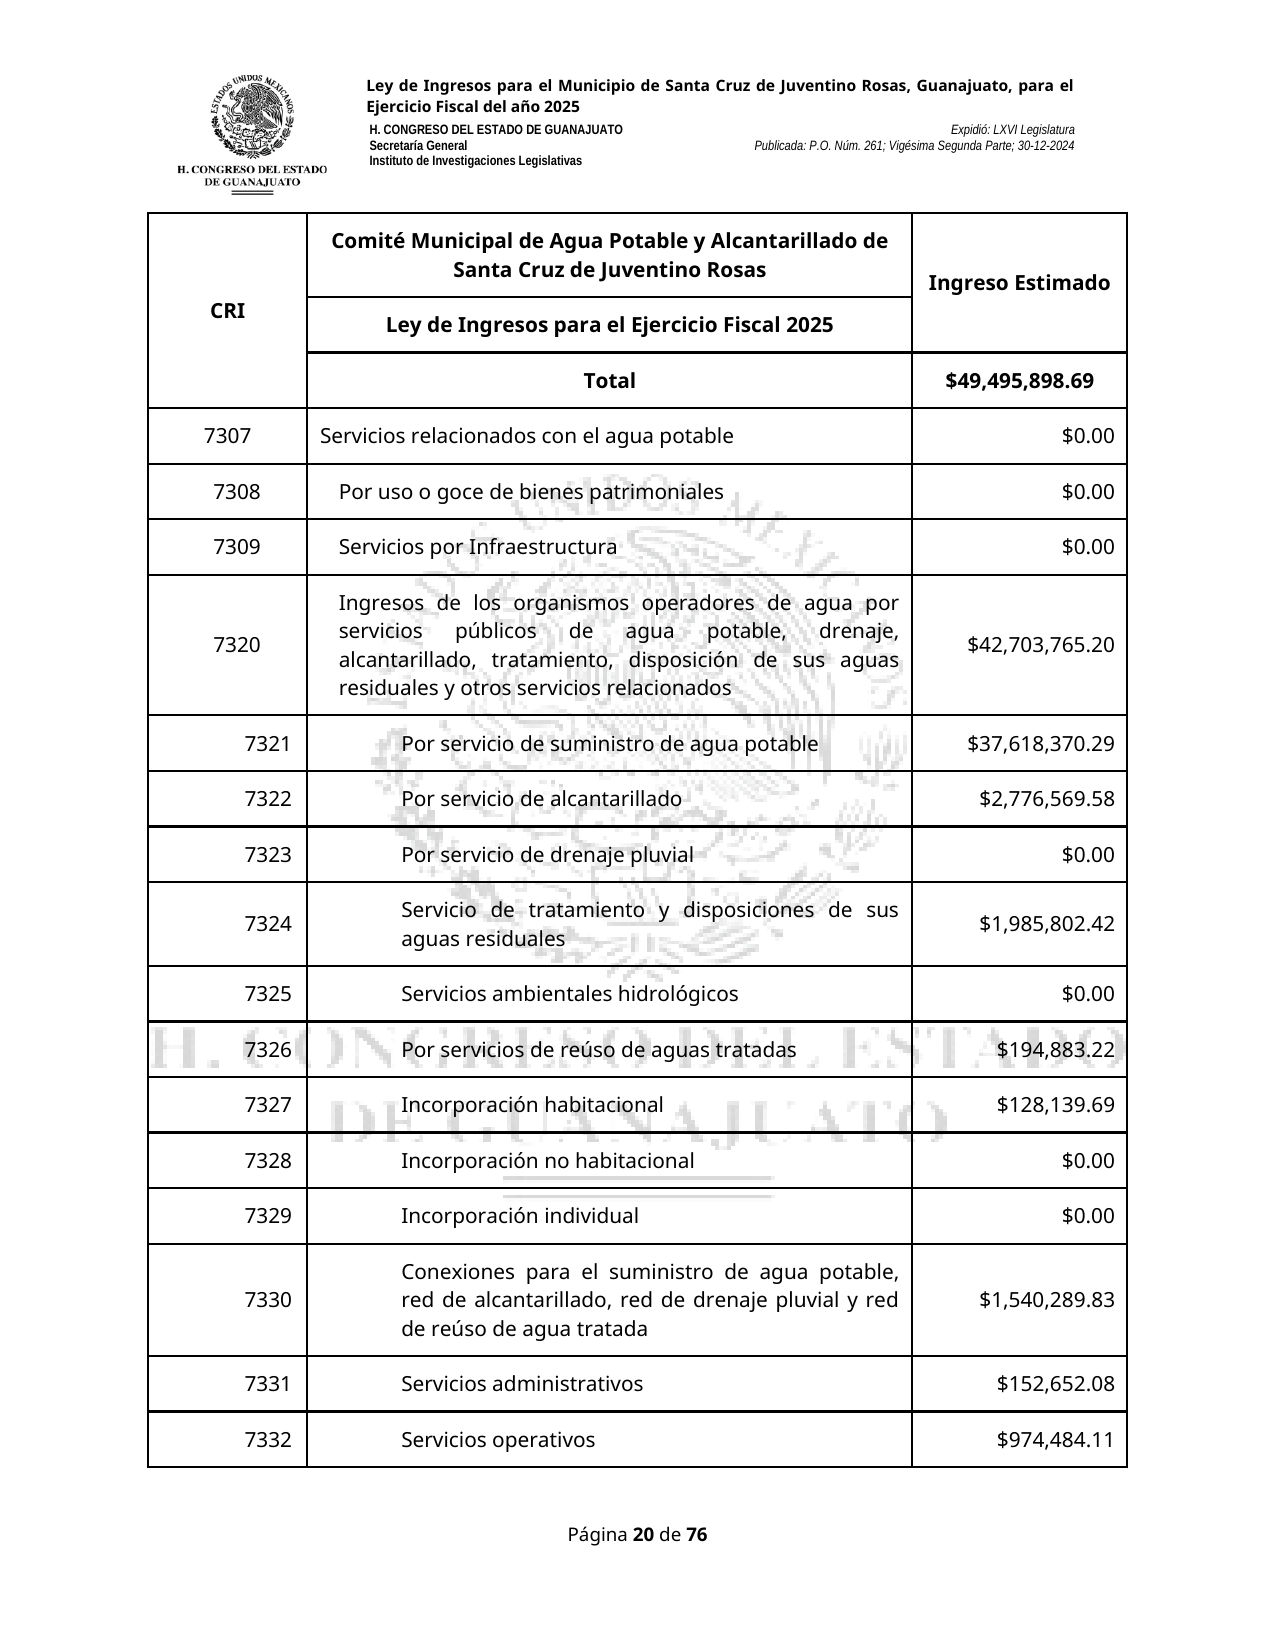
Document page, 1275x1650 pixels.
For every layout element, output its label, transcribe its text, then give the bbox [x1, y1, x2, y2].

table_cell $49,495,898.69 [913, 354, 1126, 407]
table_cell 7328 [149, 1134, 306, 1187]
table_cell 7309 [149, 520, 306, 573]
table_cell $0.00 [913, 967, 1126, 1020]
table_cell $2,776,569.58 [913, 772, 1126, 825]
table_cell Total [308, 354, 911, 407]
table_cell Servicios por Infraestructura [308, 520, 911, 573]
table_cell $152,652.08 [913, 1357, 1126, 1410]
picture [177, 75, 327, 201]
table_cell 7327 [149, 1078, 306, 1131]
table_cell 7323 [149, 828, 306, 881]
table_cell Servicios relacionados con el agua potable [308, 409, 911, 462]
table_cell 7329 [149, 1189, 306, 1242]
table_cell 7322 [149, 772, 306, 825]
table_cell $1,985,802.42 [913, 883, 1126, 965]
table_cell Por uso o goce de bienes patrimoniales [308, 465, 911, 518]
table_cell Servicios operativos [308, 1413, 911, 1466]
table_cell $0.00 [913, 520, 1126, 573]
table_cell 7321 [149, 716, 306, 770]
table_cell $194,883.22 [913, 1023, 1126, 1076]
table_header Ingreso Estimado [913, 214, 1126, 351]
table_cell Ley de Ingresos para el Ejercicio Fiscal 2025 [308, 298, 911, 351]
table_cell $1,540,289.83 [913, 1245, 1126, 1355]
table_cell Incorporación habitacional [308, 1078, 911, 1131]
table_cell $0.00 [913, 1189, 1126, 1242]
table_cell Conexiones para el suministro de agua potable, red de alcantarillado, red de drenaje pluvial y red de reúso de agua tratada [308, 1245, 911, 1355]
table_header CRI [149, 214, 306, 407]
table_cell Por servicios de reúso de aguas tratadas [308, 1023, 911, 1076]
table_cell 7332 [149, 1413, 306, 1466]
table_cell 7308 [149, 465, 306, 518]
table_cell Ingresos de los organismos operadores de agua por servicios públicos de agua potable, drenaje, alcantarillado, tratamiento, disposición de sus aguas residuales y otros servicios relacionados [308, 576, 911, 714]
table_cell Servicio de tratamiento y disposiciones de sus aguas residuales [308, 883, 911, 965]
table_cell $0.00 [913, 465, 1126, 518]
table_cell 7325 [149, 967, 306, 1020]
table_cell Por servicio de suministro de agua potable [308, 716, 911, 770]
table_cell Por servicio de drenaje pluvial [308, 828, 911, 881]
table_cell $0.00 [913, 828, 1126, 881]
table_cell $0.00 [913, 1134, 1126, 1187]
table_cell 7307 [149, 409, 306, 462]
table_cell $0.00 [913, 409, 1126, 462]
table_cell Servicios administrativos [308, 1357, 911, 1410]
table_cell 7320 [149, 576, 306, 714]
table_header Comité Municipal de Agua Potable y Alcantarillado de Santa Cruz de Juventino Rosas [308, 214, 911, 296]
table_cell $37,618,370.29 [913, 716, 1126, 770]
table_cell 7324 [149, 883, 306, 965]
table_cell 7326 [149, 1023, 306, 1076]
table_cell $128,139.69 [913, 1078, 1126, 1131]
table_cell Por servicio de alcantarillado [308, 772, 911, 825]
table_cell Incorporación no habitacional [308, 1134, 911, 1187]
table_cell $42,703,765.20 [913, 576, 1126, 714]
table_cell 7331 [149, 1357, 306, 1410]
table_cell Incorporación individual [308, 1189, 911, 1242]
table_cell $974,484.11 [913, 1413, 1126, 1466]
table_cell 7330 [149, 1245, 306, 1355]
table_cell Servicios ambientales hidrológicos [308, 967, 911, 1020]
